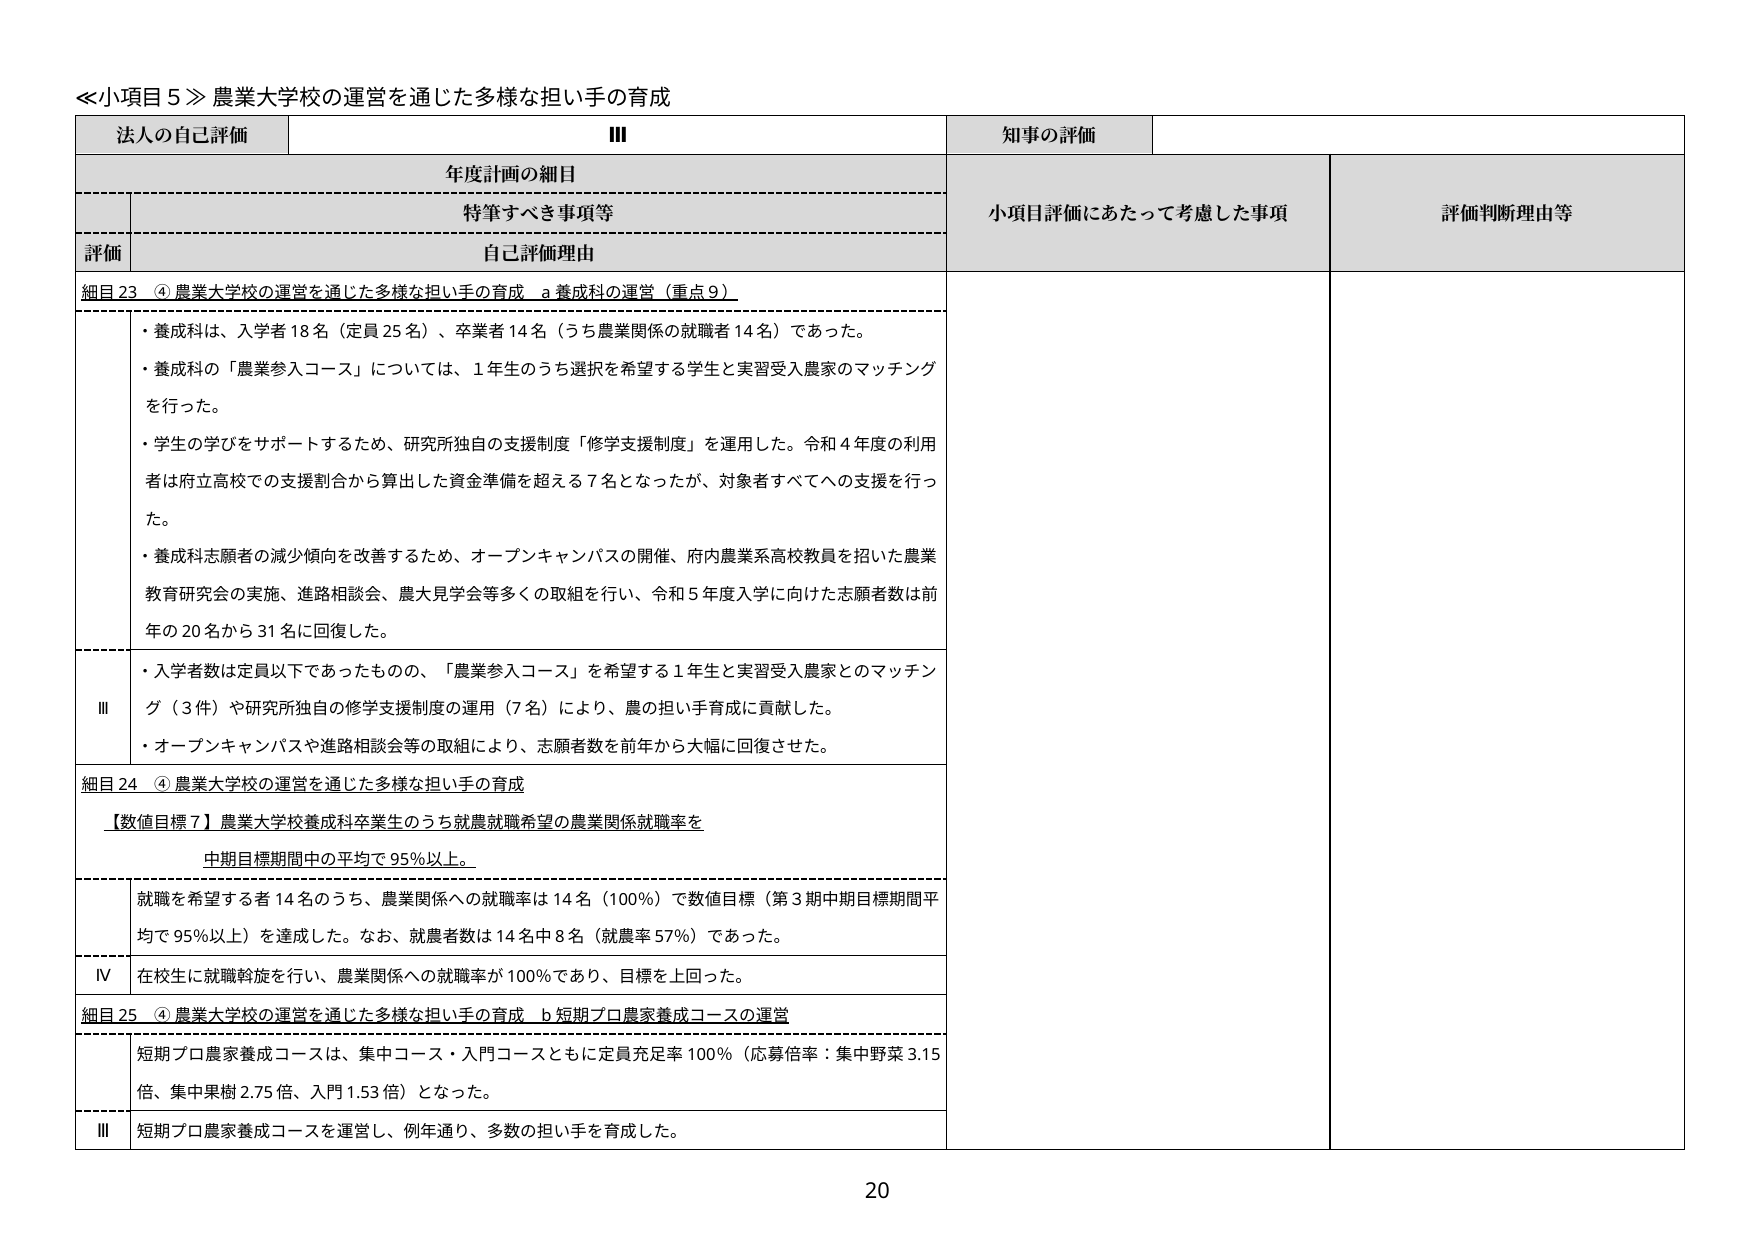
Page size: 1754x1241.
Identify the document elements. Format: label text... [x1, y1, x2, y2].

table_cell [947, 272, 1329, 1149]
table_cell 細目25 ④ 農業大学校の運営を通じた多様な担い手の育成 b 短期プロ農家養成コースの運営 [76, 995, 946, 1033]
table_cell 小項目評価にあたって考慮した事項 [947, 155, 1329, 271]
table_cell [76, 192, 130, 232]
table_cell 細目24 ④ 農業大学校の運営を通じた多様な担い手の育成 【数値目標７】農業大学校養成科卒業生のうち就農就職希望の農業関係就職率を 中期目標期間中の平均で95％以上。 [76, 765, 946, 877]
table_cell ・養成科は、入学者18名（定員25名）、卒業者14名（うち農業関係の就職者14名）であった。 ・養成科の「農業参入コース」については、１年生のうち選択を希望する学生と実習受入農家のマッチングを行った。 ・学生の学びをサポートするため、研究所独自の支援制度「修学支援制度」を運用した。令和４年度の利用者は府立高校での支援割合から算出した資金準備を超える７名となったが、対象者すべてへの支援を行った。 ・養成科志願者の減少傾向を改善するため、オープンキャンパスの開催、府内農業系高校教員を招いた農業教育研究会の実施、進路相談会、農大見学会等多くの取組を行い、令和５年度入学に向けた志願者数は前年の20名から31名に回復した。 [131, 310, 946, 649]
table_cell 特筆すべき事項等 [131, 192, 946, 232]
table_header [1153, 116, 1684, 153]
subtitle ≪小項目５≫ 農業大学校の運営を通じた多様な担い手の育成 [75, 77, 1679, 115]
table_cell 短期プロ農家養成コースを運営し、例年通り、多数の担い手を育成した。 [131, 1111, 946, 1149]
table_cell [76, 310, 130, 649]
table_cell 在校生に就職斡旋を行い、農業関係への就職率が100％であり、目標を上回った。 [131, 956, 946, 994]
table_cell Ⅳ [76, 955, 130, 994]
table_cell [76, 878, 130, 954]
table_header 法人の自己評価 [76, 116, 288, 153]
table_header Ⅲ [289, 116, 946, 153]
table_cell 自己評価理由 [131, 232, 946, 271]
table_cell 就職を希望する者14名のうち、農業関係への就職率は14名（100％）で数値目標（第３期中期目標期間平均で95％以上）を達成した。なお、就農者数は14名中8名（就農率57％）であった。 [131, 878, 946, 954]
table_cell Ⅲ [76, 649, 130, 764]
table_cell 年度計画の細目 [76, 155, 946, 192]
table_cell Ⅲ [76, 1110, 130, 1149]
table_cell [1331, 272, 1684, 1149]
table_header 知事の評価 [947, 116, 1152, 153]
table_cell [76, 1033, 130, 1110]
table_cell 細目23 ④ 農業大学校の運営を通じた多様な担い手の育成 a 養成科の運営（重点９） [76, 272, 946, 310]
table_cell 評価 [76, 232, 130, 271]
table_cell 短期プロ農家養成コースは、集中コース・入門コースともに定員充足率100％（応募倍率：集中野菜3.15倍、集中果樹2.75倍、入門1.53倍）となった。 [131, 1033, 946, 1110]
table_cell 評価判断理由等 [1331, 155, 1684, 271]
table_cell ・入学者数は定員以下であったものの、「農業参入コース」を希望する１年生と実習受入農家とのマッチング（３件）や研究所独自の修学支援制度の運用（7名）により、農の担い手育成に貢献した。 ・オープンキャンパスや進路相談会等の取組により、志願者数を前年から大幅に回復させた。 [131, 650, 946, 764]
